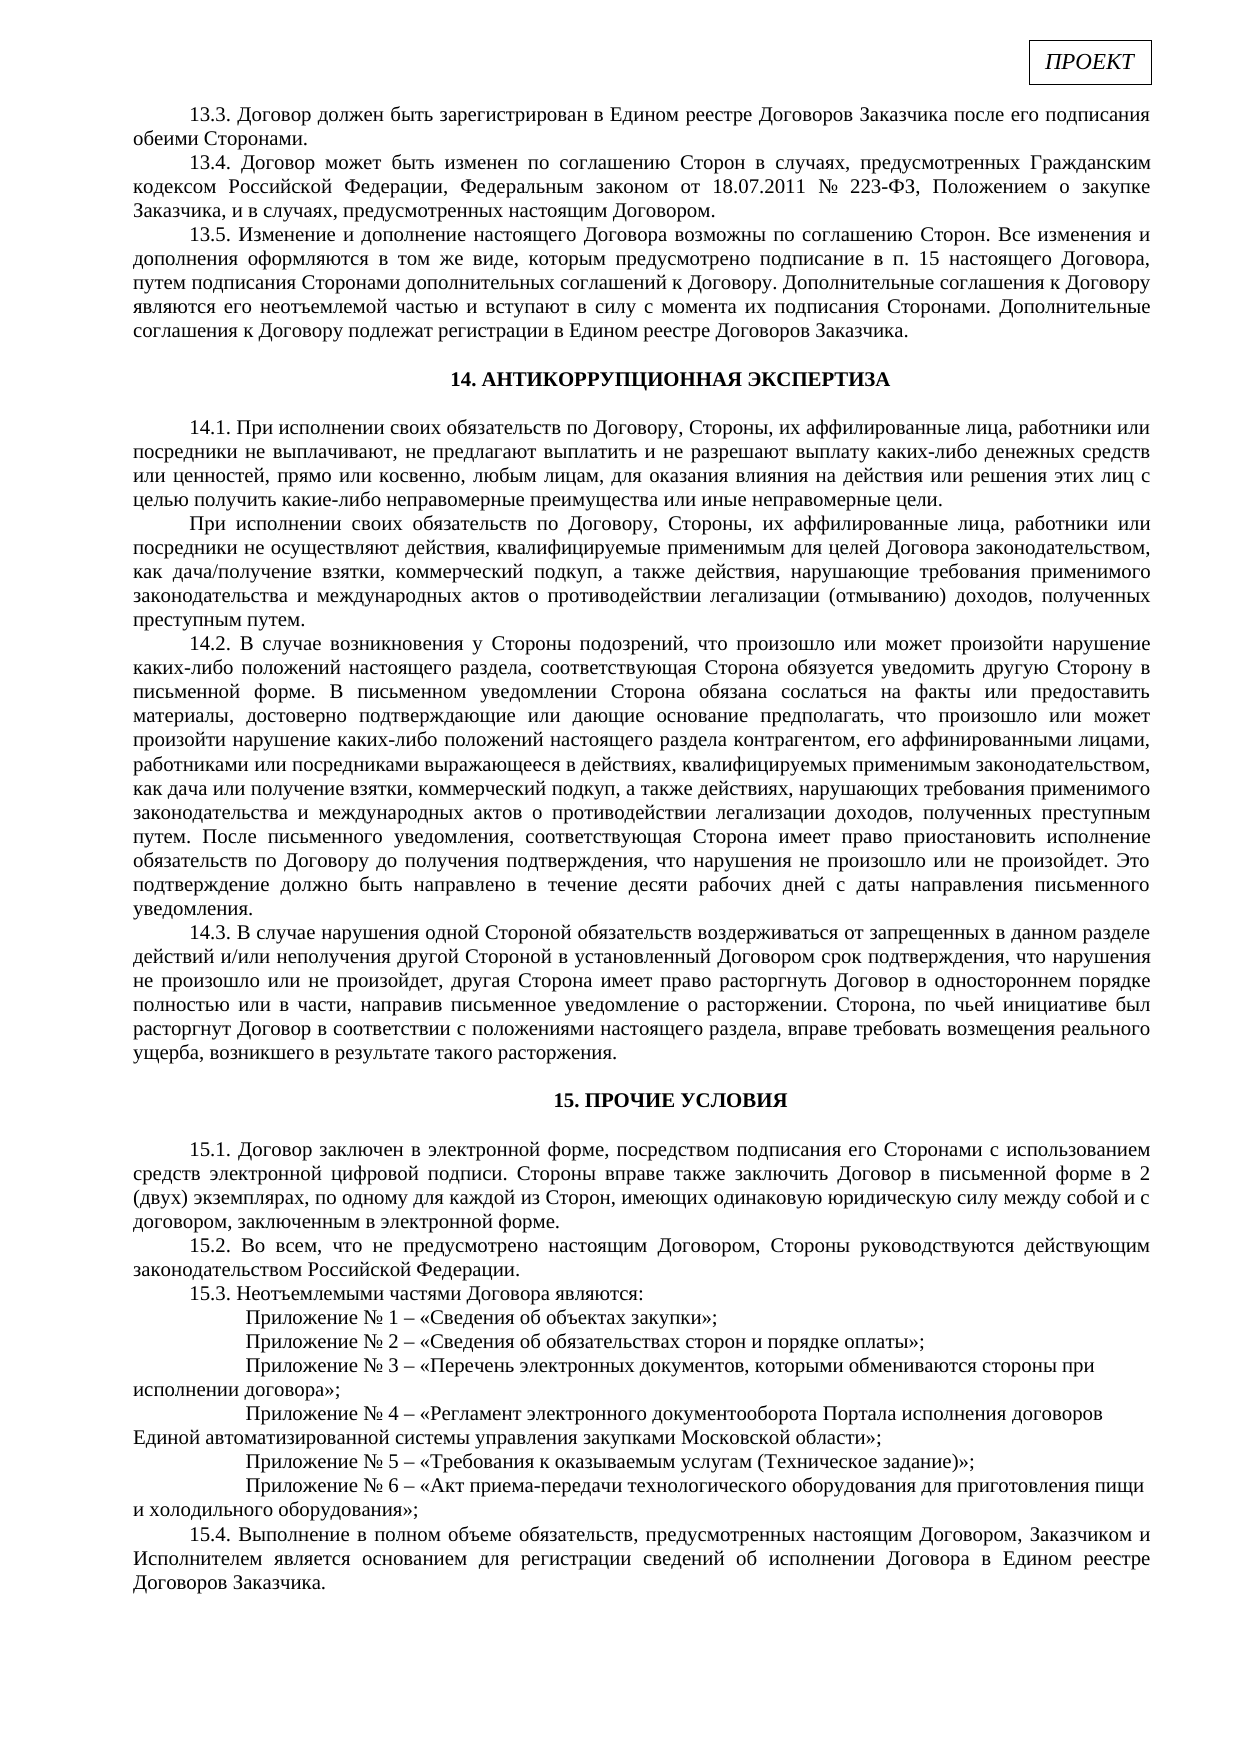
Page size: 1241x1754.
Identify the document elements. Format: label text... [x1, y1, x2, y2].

text При исполнении своих обязательств по Договору, Стороны, их аффилированные лица, работники или посредники не осуществляют действия, квалифицируемые применимым для целей Договора законодательством, как дача/получение взятки, коммерческий подкуп, а также действия, нарушающие требования применимого законодательства и международных актов о противодействии легализации (отмыванию) доходов, полученных преступным путем. [133, 511, 1152, 631]
text 14.1. При исполнении своих обязательств по Договору, Стороны, их аффилированные лица, работники или посредники не выплачивают, не предлагают выплатить и не разрешают выплату каких-либо денежных средств или ценностей, прямо или косвенно, любым лицам, для оказания влияния на действия или решения этих лиц с целью получить какие-либо неправомерные преимущества или иные неправомерные цели. [133, 414, 1152, 511]
text 13.4. Договор может быть изменен по соглашению Сторон в случаях, предусмотренных Гражданским кодексом Российской Федерации, Федеральным законом от 18.07.2011 № 223-ФЗ, Положением о закупке Заказчика, и в случаях, предусмотренных настоящим Договором. [133, 150, 1152, 222]
text Приложение № 1 – «Сведения об объектах закупки»; [133, 1305, 1152, 1329]
text 13.3. Договор должен быть зарегистрирован в Едином реестре Договоров Заказчика после его подписания обеими Сторонами. [133, 102, 1152, 150]
text 15.3. Неотъемлемыми частями Договора являются: [133, 1281, 1152, 1305]
text 14.3. В случае нарушения одной Стороной обязательств воздерживаться от запрещенных в данном разделе действий и/или неполучения другой Стороной в установленный Договором срок подтверждения, что нарушения не произошло или не произойдет, другая Сторона имеет право расторгнуть Договор в одностороннем порядке полностью или в части, направив письменное уведомление о расторжении. Сторона, по чьей инициативе был расторгнут Договор в соответствии с положениями настоящего раздела, вправе требовать возмещения реального ущерба, возникшего в результате такого расторжения. [133, 920, 1152, 1064]
text Приложение № 5 – «Требования к оказываемым услугам (Техническое задание)»; [133, 1449, 1152, 1473]
text Приложение № 4 – «Регламент электронного документооборота Портала исполнения договоров Единой автоматизированной системы управления закупками Московской области»; [133, 1401, 1152, 1449]
text 15.2. Во всем, что не предусмотрено настоящим Договором, Стороны руководствуются действующим законодательством Российской Федерации. [133, 1233, 1152, 1281]
text 15.4. Выполнение в полном объеме обязательств, предусмотренных настоящим Договором, Заказчиком и Исполнителем является основанием для регистрации сведений об исполнении Договора в Едином реестре Договоров Заказчика. [133, 1521, 1152, 1594]
text 15.1. Договор заключен в электронной форме, посредством подписания его Сторонами с использованием средств электронной цифровой подписи. Стороны вправе также заключить Договор в письменной форме в 2 (двух) экземплярах, по одному для каждой из Сторон, имеющих одинаковую юридическую силу между собой и с договором, заключенным в электронной форме. [133, 1136, 1152, 1233]
text Приложение № 3 – «Перечень электронных документов, которыми обмениваются стороны при исполнении договора»; [133, 1353, 1152, 1401]
text Приложение № 6 – «Акт приема-передачи технологического оборудования для приготовления пищи и холодильного оборудования»; [133, 1473, 1152, 1521]
text 15. ПРОЧИЕ УСЛОВИЯ [133, 1088, 1152, 1112]
text 13.5. Изменение и дополнение настоящего Договора возможны по соглашению Сторон. Все изменения и дополнения оформляются в том же виде, которым предусмотрено подписание в п. 15 настоящего Договора, путем подписания Сторонами дополнительных соглашений к Договору. Дополнительные соглашения к Договору являются его неотъемлемой частью и вступают в силу с момента их подписания Сторонами. Дополнительные соглашения к Договору подлежат регистрации в Едином реестре Договоров Заказчика. [133, 222, 1152, 342]
text Приложение № 2 – «Сведения об обязательствах сторон и порядке оплаты»; [133, 1329, 1152, 1353]
text 14. АНТИКОРРУПЦИОННАЯ ЭКСПЕРТИЗА [133, 366, 1152, 391]
text 14.2. В случае возникновения у Стороны подозрений, что произошло или может произойти нарушение каких-либо положений настоящего раздела, соответствующая Сторона обязуется уведомить другую Сторону в письменной форме. В письменном уведомлении Сторона обязана сослаться на факты или предоставить материалы, достоверно подтверждающие или дающие основание предполагать, что произошло или может произойти нарушение каких-либо положений настоящего раздела контрагентом, его аффинированными лицами, работниками или посредниками выражающееся в действиях, квалифицируемых применимым законодательством, как дача или получение взятки, коммерческий подкуп, а также действиях, нарушающих требования применимого законодательства и международных актов о противодействии легализации доходов, полученных преступным путем. После письменного уведомления, соответствующая Сторона имеет право приостановить исполнение обязательств по Договору до получения подтверждения, что нарушения не произошло или не произойдет. Это подтверждение должно быть направлено в течение десяти рабочих дней с даты направления письменного уведомления. [133, 631, 1152, 920]
